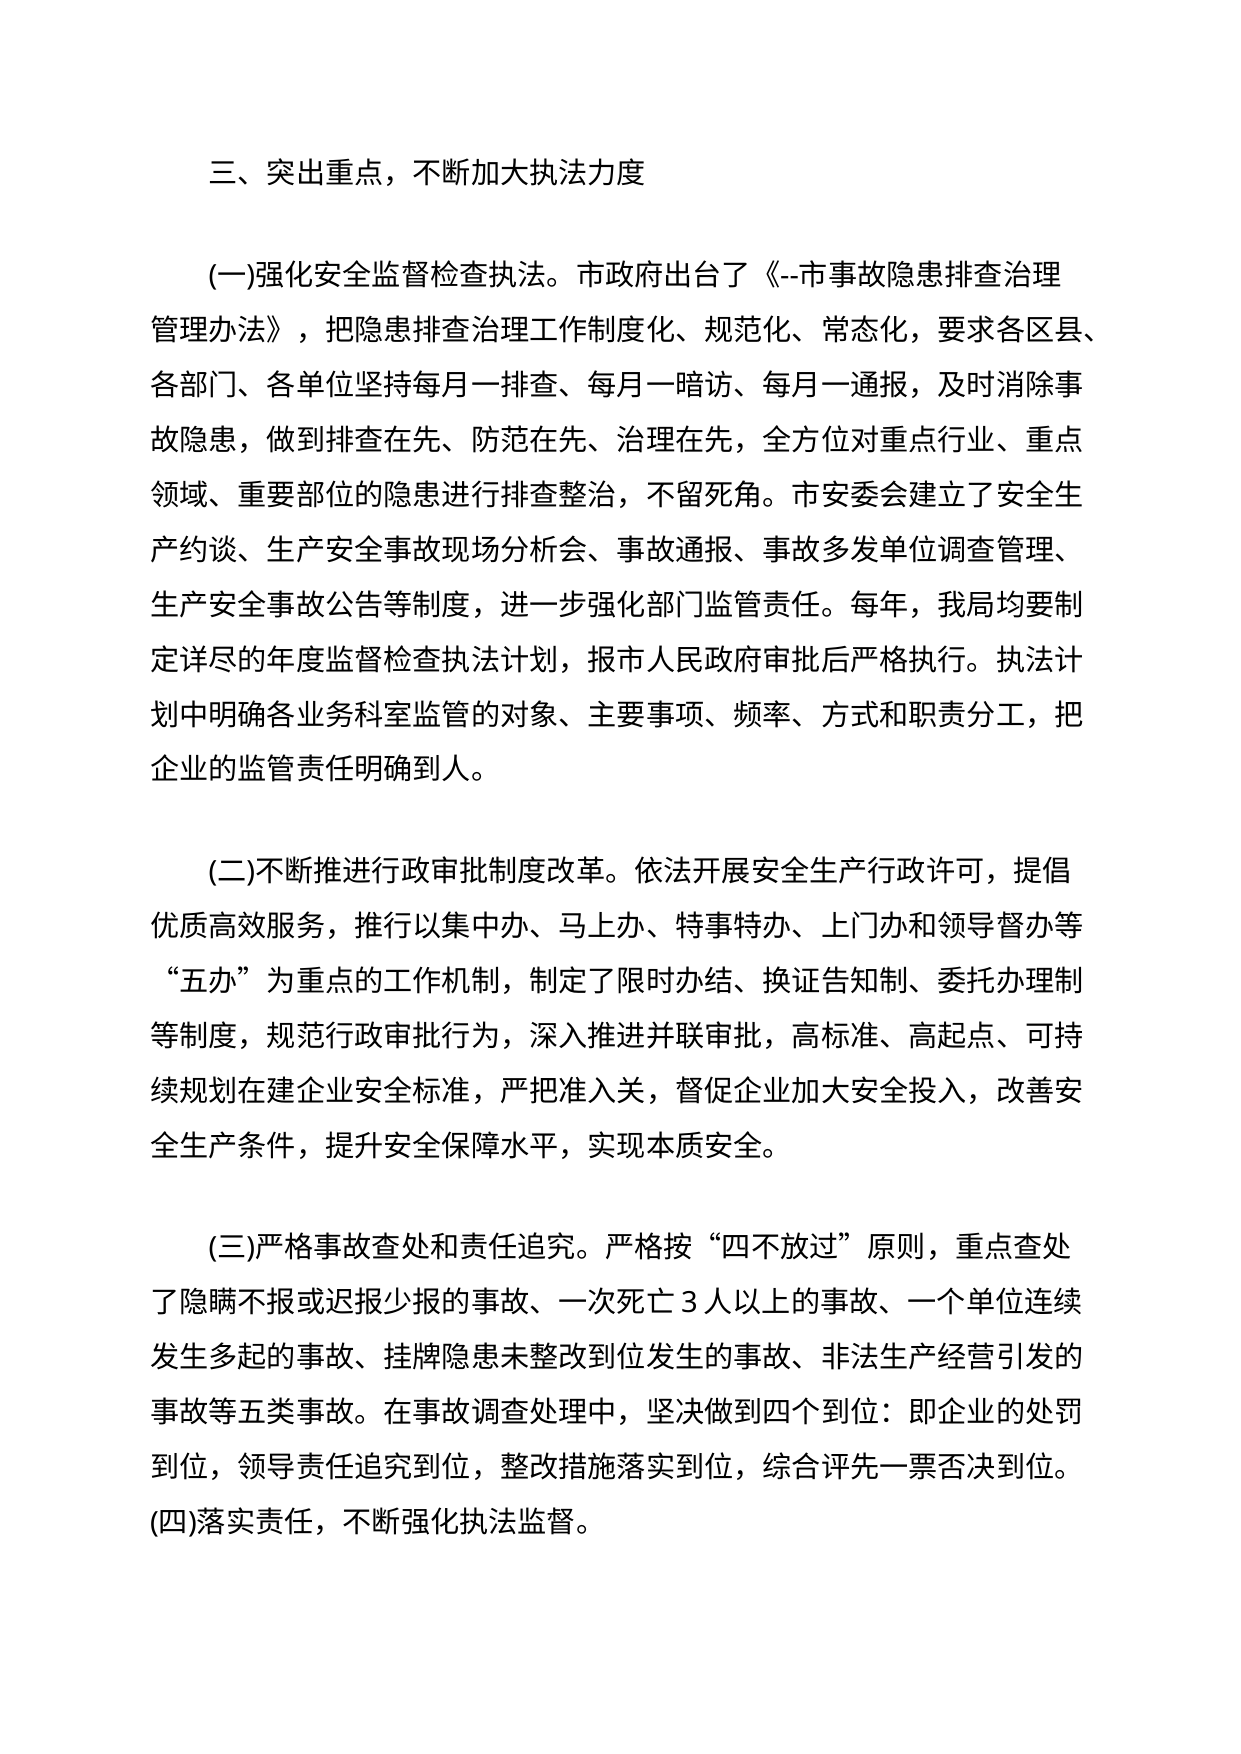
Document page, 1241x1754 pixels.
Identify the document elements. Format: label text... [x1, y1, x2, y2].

text (一)强化安全监督检查执法。市政府出台了《--市事故隐患排查治理管理办法》，把隐患排查治理工作制度化、规范化、常态化，要求各区县、各部门、各单位坚持每月一排查、每月一暗访、每月一通报，及时消除事故隐患，做到排查在先、防范在先、治理在先，全方位对重点行业、重点领域、重要部位的隐患进行排查整治，不留死角。市安委会建立了安全生产约谈、生产安全事故现场分析会、事故通报、事故多发单位调查管理、生产安全事故公告等制度，进一步强化部门监管责任。每年，我局均要制定详尽的年度监督检查执法计划，报市人民政府审批后严格执行。执法计划中明确各业务科室监管的对象、主要事项、频率、方式和职责分工，把企业的监管责任明确到人。 [150, 252, 1090, 788]
text (三)严格事故查处和责任追究。严格按“四不放过”原则，重点查处了隐瞒不报或迟报少报的事故、一次死亡3人以上的事故、一个单位连续发生多起的事故、挂牌隐患未整改到位发生的事故、非法生产经营引发的事故等五类事故。在事故调查处理中，坚决做到四个到位：即企业的处罚到位，领导责任追究到位，整改措施落实到位，综合评先一票否决到位。(四)落实责任，不断强化执法监督。 [150, 1224, 1090, 1541]
text (二)不断推进行政审批制度改革。依法开展安全生产行政许可，提倡优质高效服务，推行以集中办、马上办、特事特办、上门办和领导督办等“五办”为重点的工作机制，制定了限时办结、换证告知制、委托办理制等制度，规范行政审批行为，深入推进并联审批，高标准、高起点、可持续规划在建企业安全标准，严把准入关，督促企业加大安全投入，改善安全生产条件，提升安全保障水平，实现本质安全。 [150, 848, 1090, 1164]
text 三、突出重点，不断加大执法力度 [150, 150, 1090, 192]
